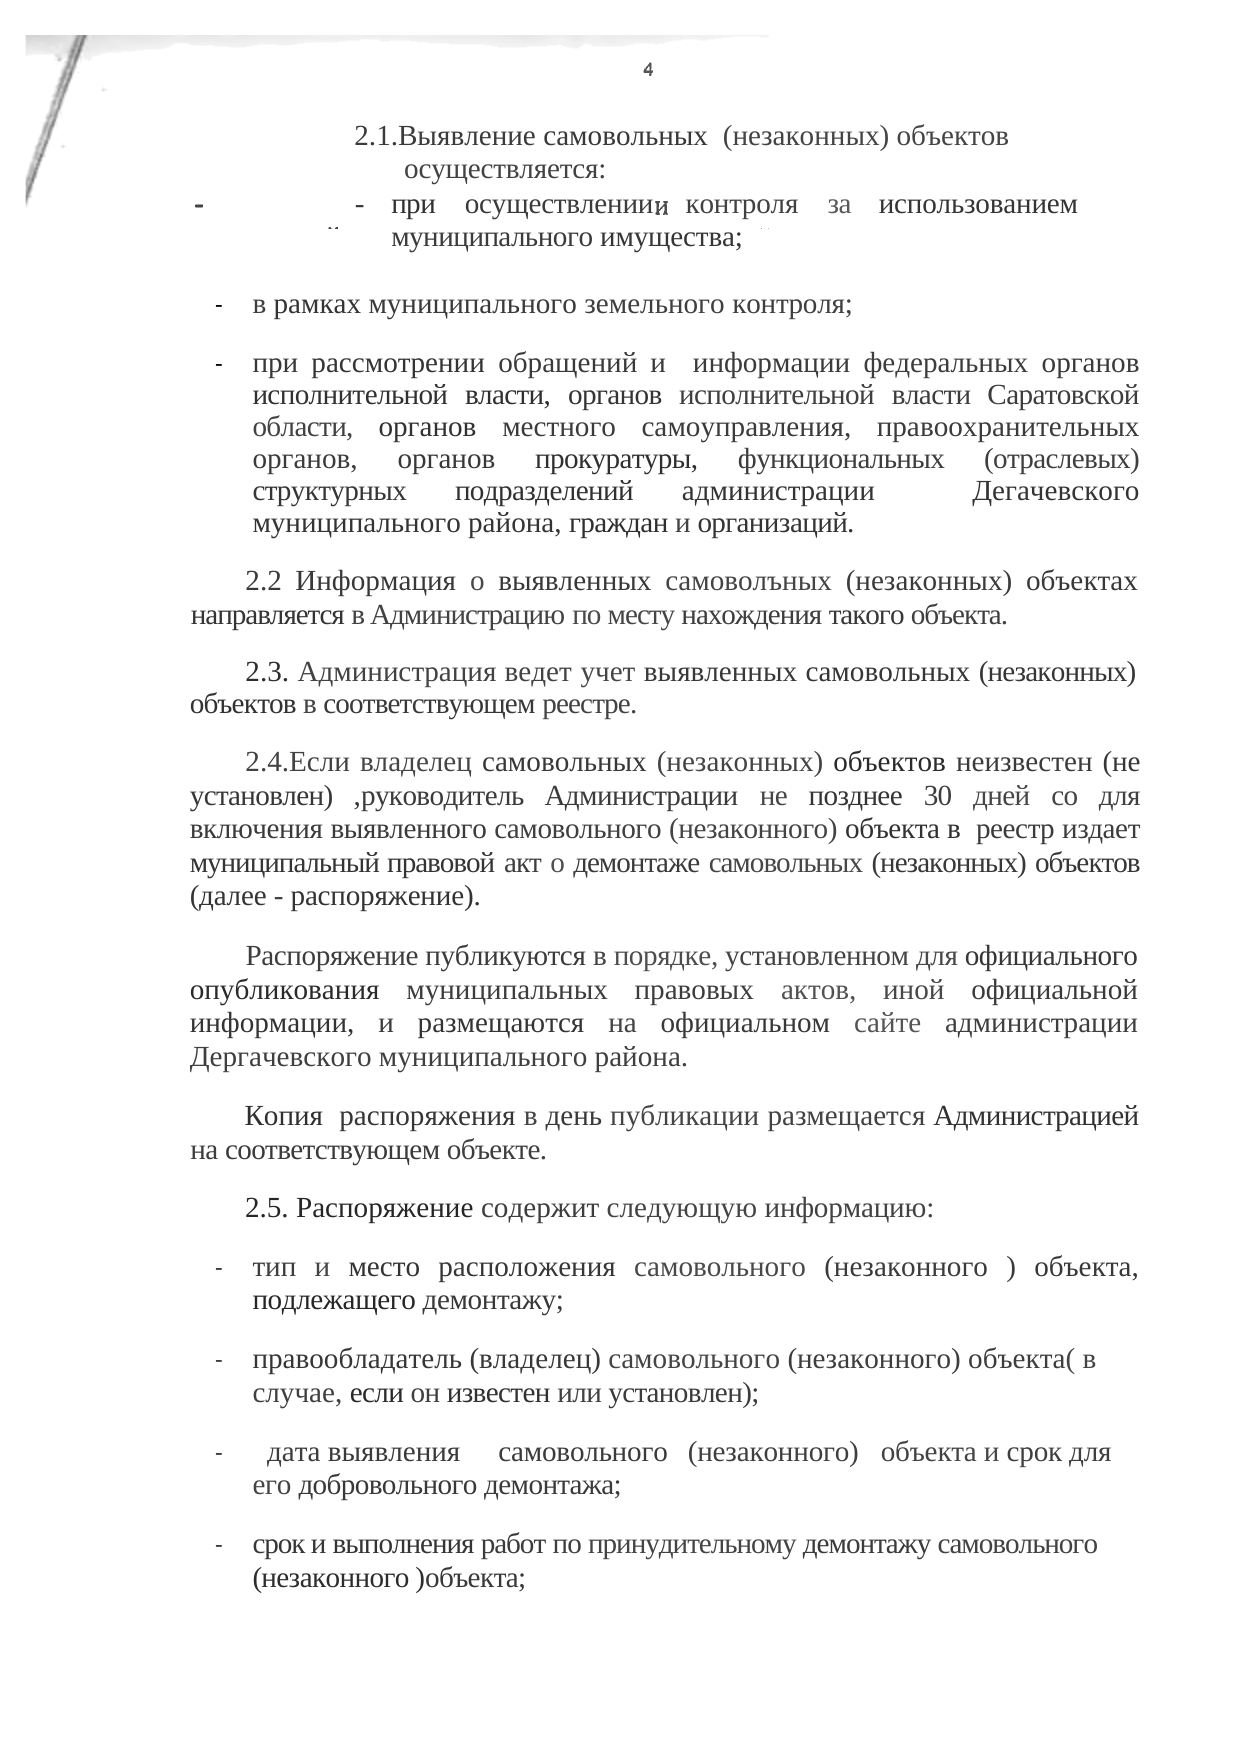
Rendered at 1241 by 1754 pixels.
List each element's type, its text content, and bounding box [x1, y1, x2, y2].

text Копия распоряжения в день публикации размещается Администрацией на соответствующем объекте. [190, 1098, 1139, 1165]
list в рамках муниципального земельного контроля; [215, 287, 1152, 320]
list срок и выполнения работ по принудительному демонтажу самовольного (незаконного )объекта; [215, 1527, 1136, 1594]
text - при осуществлении контроля за использованием муниципального имущества; [354, 186, 1152, 253]
picture [25, 35, 769, 229]
list дата выявления самовольного (незаконного) объекта и срок для его добровольного демонтажа; [215, 1434, 1139, 1501]
list тип и место расположения самовольного (незаконного ) объекта, подлежащего демонтажу; [215, 1249, 1138, 1316]
list при рассмотрении обращений и информации федеральных органов исполнительной власти, органов исполнительной власти Саратовской области, органов местного самоуправления, правоохранительных органов, органов прокуратуры, функциональных (отраслевых) структурных подразделений администрации Дегачевского муниципального района, граждан и организаций. [215, 347, 1139, 538]
text Распоряжение публикуются в порядке, установленном для официального опубликования муниципальных правовых актов, иной официальной информации, и размещаются на официальном сайте администрации Дергачевского муниципального района. [189, 938, 1138, 1072]
text 2.2 Информация о выявленных самоволъных (незаконных) объектах направляется в Администрацию по месту нахождения такого объекта. [191, 563, 1138, 630]
text 2.3. Администрация ведет учет выявленных самовольных (незаконных) объектов в соответствующем реестре. [189, 656, 1136, 719]
text 2.1.Выявление самовольных (незаконных) объектов осуществляется: [354, 118, 1152, 185]
text 2.5. Распоряжение содержит следующую информацию: [245, 1190, 1152, 1224]
list правообладатель (владелец) самовольного (незаконного) объекта( в случае, если он известен или установлен); [215, 1341, 1139, 1408]
text 2.4.Если владелец самовольных (незаконных) объектов неизвестен (не установлен) ,руководитель Администрации не позднее 30 дней со для включения выявленного самовольного (незаконного) объекта в реестр издает муниципальный правовой акт о демонтаже самовольных (незаконных) объектов (далее - распоряжение). [189, 744, 1141, 912]
